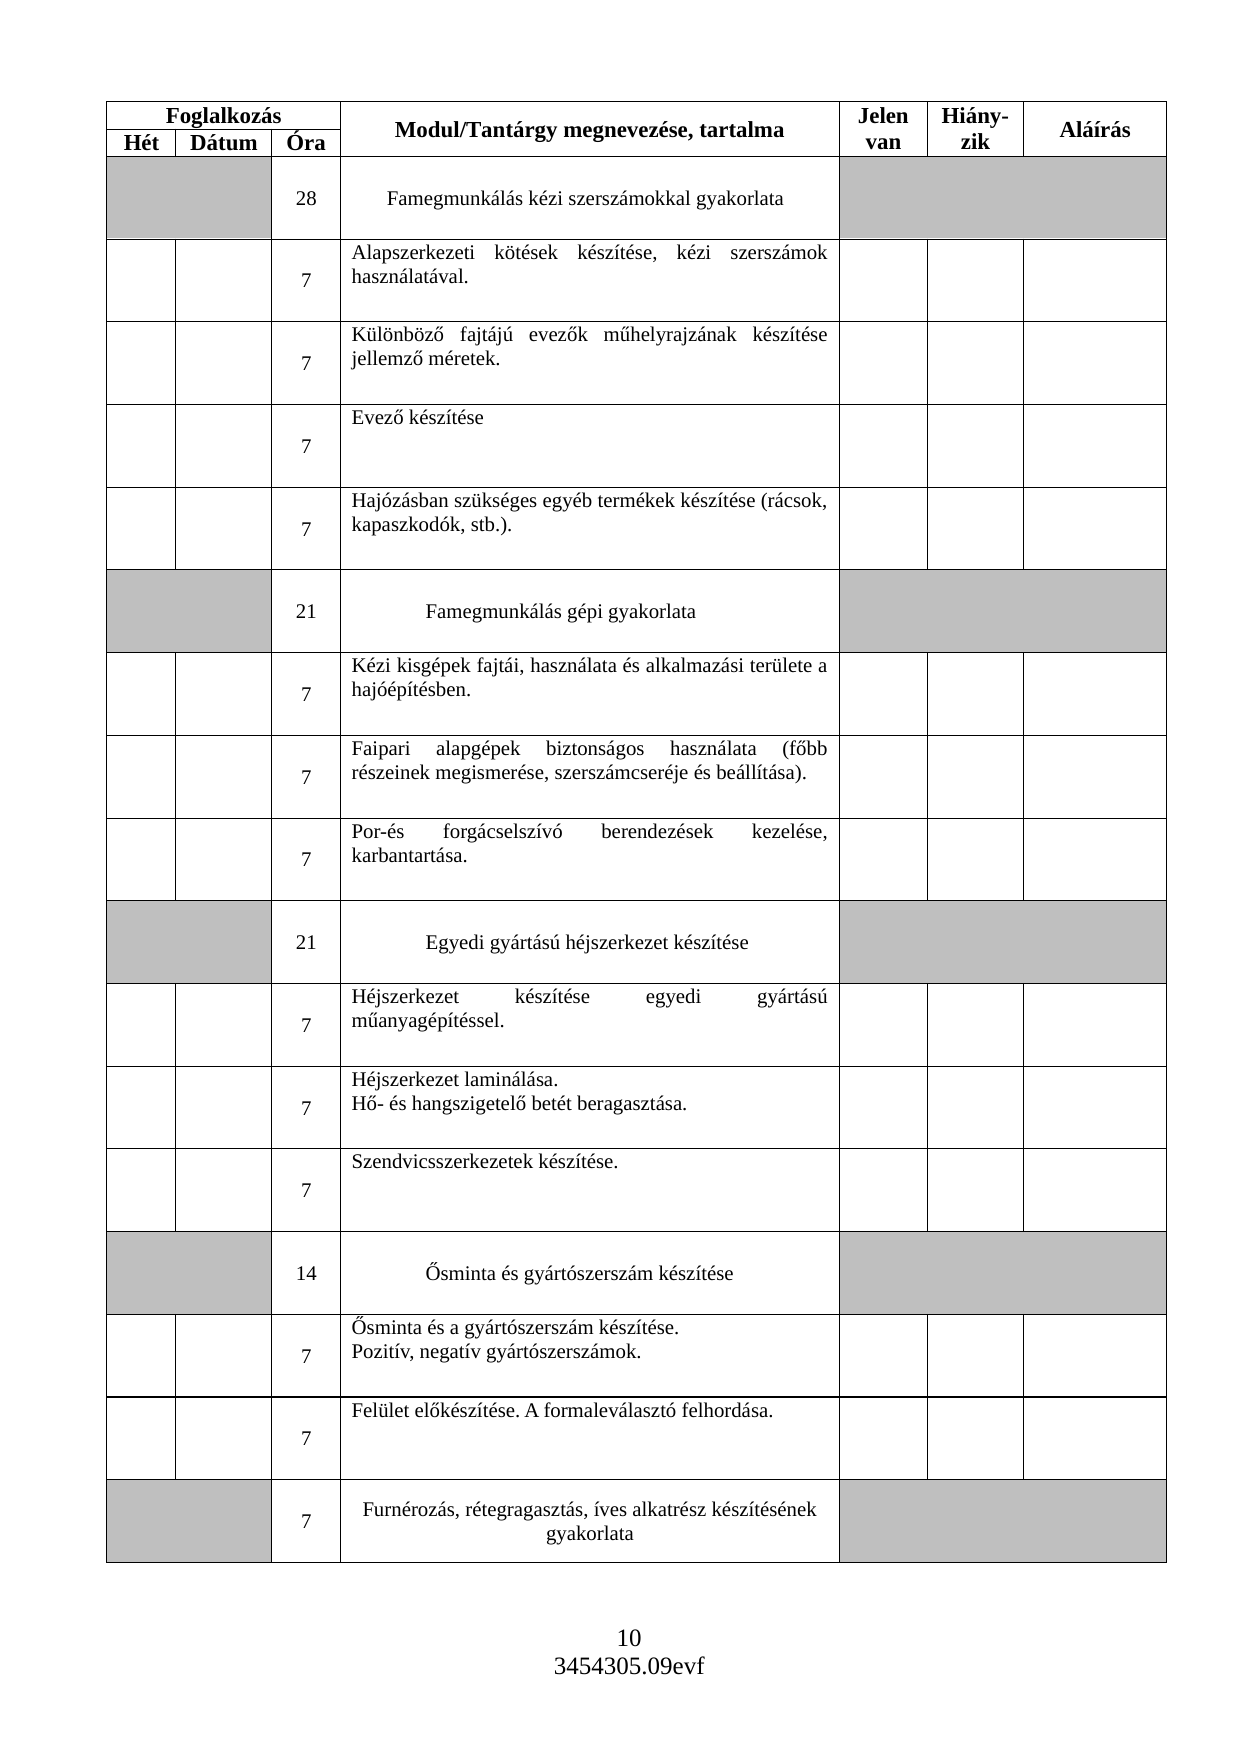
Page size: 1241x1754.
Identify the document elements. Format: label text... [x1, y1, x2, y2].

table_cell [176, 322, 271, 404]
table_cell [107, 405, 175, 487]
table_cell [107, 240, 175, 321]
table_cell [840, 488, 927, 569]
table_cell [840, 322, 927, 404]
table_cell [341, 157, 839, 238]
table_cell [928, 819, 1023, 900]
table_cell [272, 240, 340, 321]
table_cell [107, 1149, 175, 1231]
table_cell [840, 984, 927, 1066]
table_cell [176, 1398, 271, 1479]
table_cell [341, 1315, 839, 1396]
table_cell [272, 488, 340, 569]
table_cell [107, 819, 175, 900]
table_header Foglalkozás [107, 102, 340, 128]
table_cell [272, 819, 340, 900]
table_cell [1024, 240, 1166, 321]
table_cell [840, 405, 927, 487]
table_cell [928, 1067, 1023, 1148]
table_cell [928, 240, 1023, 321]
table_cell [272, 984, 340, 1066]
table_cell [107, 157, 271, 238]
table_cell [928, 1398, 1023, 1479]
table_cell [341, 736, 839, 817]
table_header Modul/Tantárgy megnevezése, tartalma [341, 102, 839, 156]
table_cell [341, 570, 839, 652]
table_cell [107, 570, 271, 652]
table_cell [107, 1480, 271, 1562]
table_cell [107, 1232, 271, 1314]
table_cell Dátum [176, 130, 271, 156]
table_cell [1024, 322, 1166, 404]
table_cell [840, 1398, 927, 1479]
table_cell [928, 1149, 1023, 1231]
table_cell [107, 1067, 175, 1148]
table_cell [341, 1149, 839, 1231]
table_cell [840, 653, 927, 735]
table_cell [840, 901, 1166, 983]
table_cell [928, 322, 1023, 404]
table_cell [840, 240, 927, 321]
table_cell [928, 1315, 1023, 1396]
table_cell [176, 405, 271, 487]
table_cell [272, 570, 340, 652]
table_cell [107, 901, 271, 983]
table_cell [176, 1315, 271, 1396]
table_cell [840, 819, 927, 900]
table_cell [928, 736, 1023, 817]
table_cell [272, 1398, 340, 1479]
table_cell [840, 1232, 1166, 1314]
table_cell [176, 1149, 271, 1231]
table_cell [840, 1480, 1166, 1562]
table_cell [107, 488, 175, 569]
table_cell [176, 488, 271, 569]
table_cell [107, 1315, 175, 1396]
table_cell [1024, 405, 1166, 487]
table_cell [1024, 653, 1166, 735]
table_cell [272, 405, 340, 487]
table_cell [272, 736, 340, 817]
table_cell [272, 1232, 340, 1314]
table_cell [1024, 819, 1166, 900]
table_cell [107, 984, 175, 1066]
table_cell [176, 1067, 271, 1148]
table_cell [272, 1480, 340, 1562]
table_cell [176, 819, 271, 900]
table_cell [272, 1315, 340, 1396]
table_cell Óra [272, 130, 340, 156]
table_header Hiány- zik (fő) [928, 102, 1023, 156]
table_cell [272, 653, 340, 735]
table_header Aláírás [1024, 102, 1166, 156]
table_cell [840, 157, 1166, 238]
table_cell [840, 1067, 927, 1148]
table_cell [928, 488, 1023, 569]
table_header Jelen van (fő) [840, 102, 927, 156]
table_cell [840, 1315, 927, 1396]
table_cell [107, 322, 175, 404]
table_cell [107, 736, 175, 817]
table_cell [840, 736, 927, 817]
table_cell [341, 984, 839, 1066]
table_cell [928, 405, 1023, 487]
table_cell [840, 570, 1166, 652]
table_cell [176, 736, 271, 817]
table_cell Hét [107, 130, 175, 156]
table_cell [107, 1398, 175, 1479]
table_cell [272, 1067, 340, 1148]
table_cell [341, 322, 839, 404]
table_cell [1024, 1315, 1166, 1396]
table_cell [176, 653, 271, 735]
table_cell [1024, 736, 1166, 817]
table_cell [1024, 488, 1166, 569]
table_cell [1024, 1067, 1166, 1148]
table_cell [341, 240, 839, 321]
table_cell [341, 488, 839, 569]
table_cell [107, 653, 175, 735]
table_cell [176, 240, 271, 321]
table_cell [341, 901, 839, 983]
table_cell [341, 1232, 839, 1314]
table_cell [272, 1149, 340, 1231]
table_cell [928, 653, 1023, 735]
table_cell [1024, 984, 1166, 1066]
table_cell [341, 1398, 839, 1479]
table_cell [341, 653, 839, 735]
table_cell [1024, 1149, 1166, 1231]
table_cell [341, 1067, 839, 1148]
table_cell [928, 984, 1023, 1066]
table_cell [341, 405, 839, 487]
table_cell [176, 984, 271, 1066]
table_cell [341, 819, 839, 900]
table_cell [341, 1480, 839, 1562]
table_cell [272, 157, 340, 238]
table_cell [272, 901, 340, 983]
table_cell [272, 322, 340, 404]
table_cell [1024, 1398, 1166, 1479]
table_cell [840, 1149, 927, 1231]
